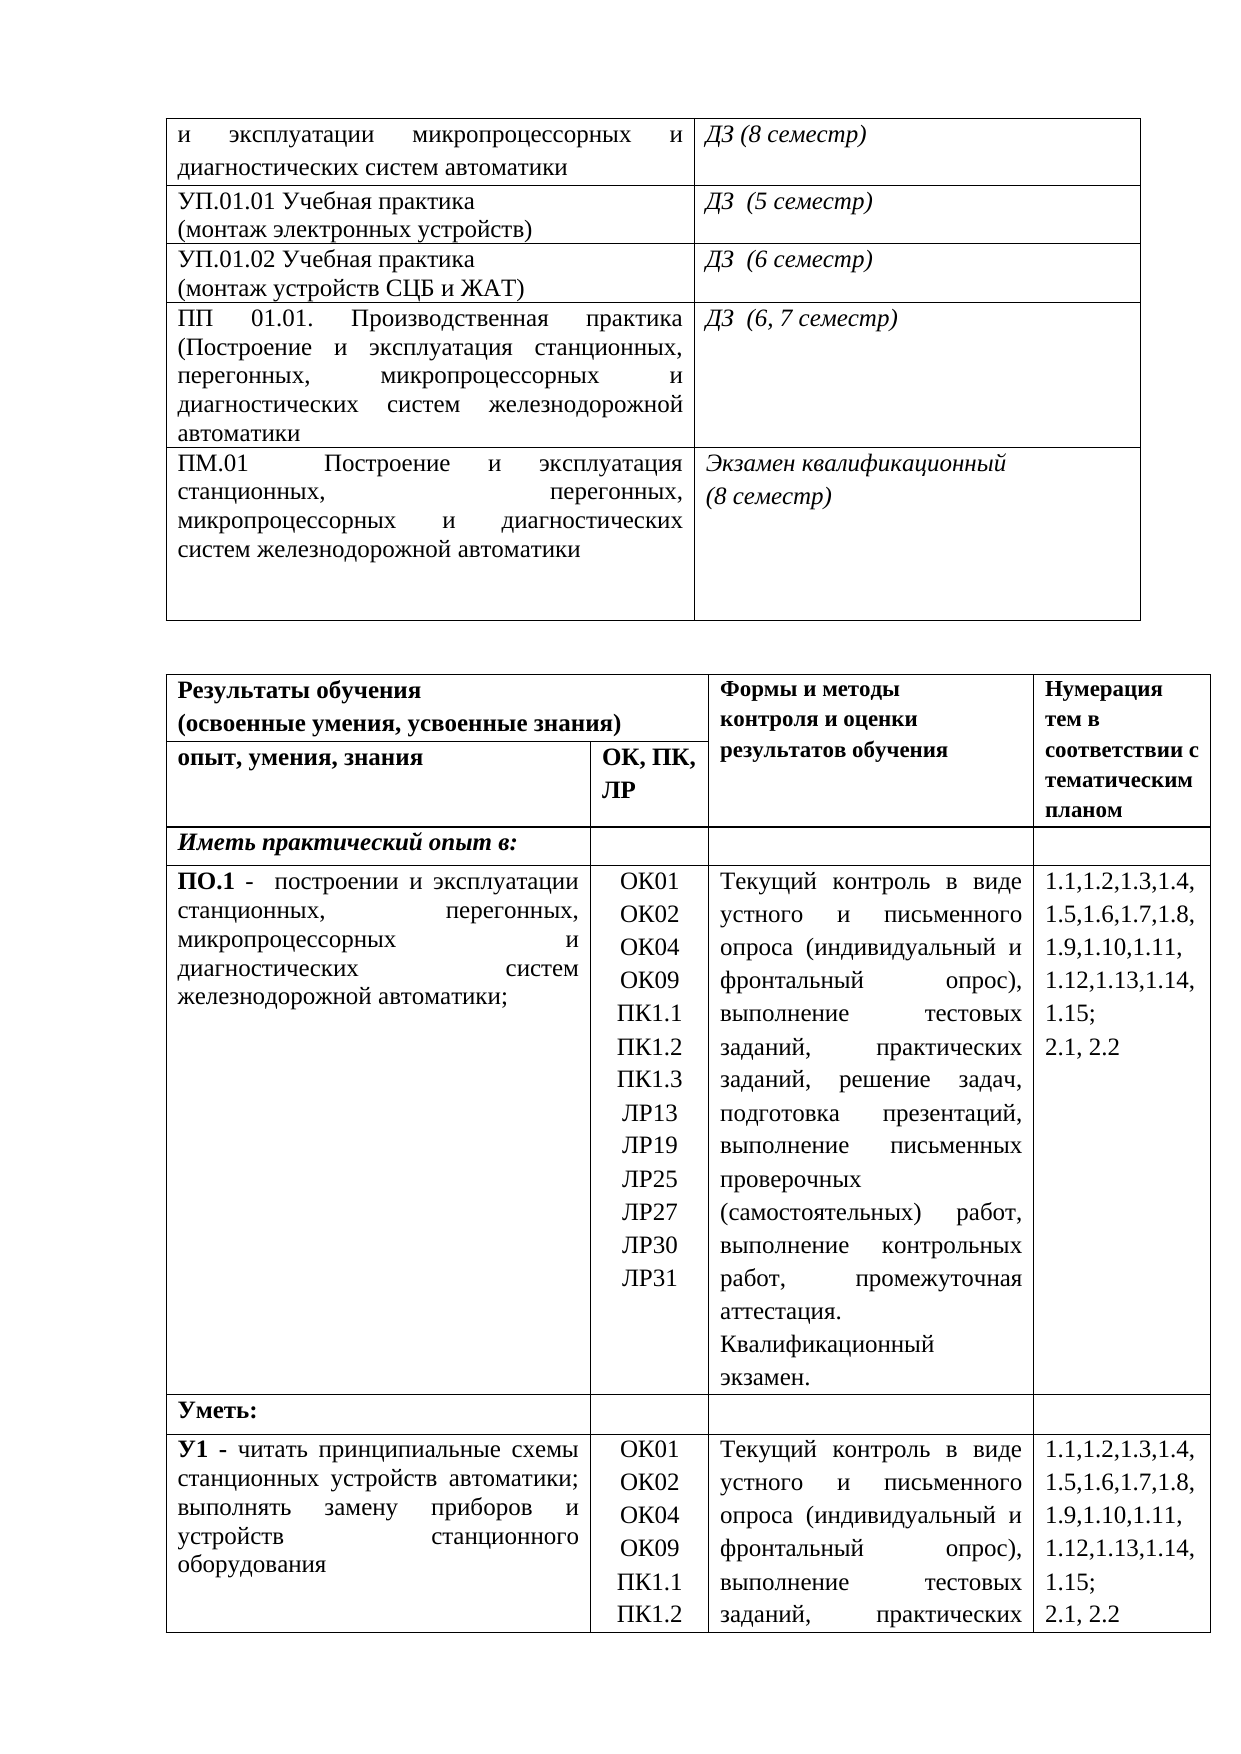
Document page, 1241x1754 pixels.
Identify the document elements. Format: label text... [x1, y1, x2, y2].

table_cell УП.01.02 Учебная практика (монтаж устройств СЦБ и ЖАТ) [167, 244, 694, 302]
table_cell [1034, 1435, 1210, 1632]
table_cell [167, 119, 694, 185]
table_cell [591, 1395, 708, 1433]
table_cell ПМ.01 Построение и эксплуатация станционных, перегонных, микропроцессорных и диагностических систем железнодорожной автоматики [167, 448, 694, 620]
table_cell Уметь: [167, 1395, 590, 1433]
table_cell ПО.1 - построении и эксплуатации станционных, перегонных, микропроцессорных и диагностических систем железнодорожной автоматики; [167, 866, 590, 1394]
table_cell Иметь практический опыт в: [167, 828, 590, 865]
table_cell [167, 1435, 590, 1632]
table_cell УП.01.01 Учебная практика (монтаж электронных устройств) [167, 186, 694, 243]
table_header Формы и методы контроля и оценки результатов обучения [709, 675, 1033, 826]
table_cell ДЗ (6, 7 семестр) [695, 303, 1140, 447]
table_cell ОК01 ОК02 ОК04 ОК09 ПК1.1 ПК1.2 ПК1.3 ЛР13 ЛР19 ЛР25 ЛР27 ЛР30 ЛР31 [591, 866, 708, 1394]
table_cell опыт, умения, знания [167, 742, 590, 826]
table_cell [709, 1395, 1033, 1433]
table_cell ДЗ (5 семестр) [695, 186, 1140, 243]
table_cell ПП 01.01. Производственная практика (Построение и эксплуатация станционных, перегонных, микропроцессорных и диагностических систем железнодорожной автоматики [167, 303, 694, 447]
table_cell [1034, 828, 1210, 865]
table_header Нумерация тем в соответствии с тематическим планом [1034, 675, 1210, 826]
table_cell 1.1,1.2,1.3,1.4, 1.5,1.6,1.7,1.8, 1.9,1.10,1.11, 1.12,1.13,1.14, 1.15; 2.1, 2.2 [1034, 866, 1210, 1394]
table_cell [591, 1435, 708, 1632]
table_cell ДЗ (6 семестр) [695, 244, 1140, 302]
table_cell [709, 1435, 1033, 1632]
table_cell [695, 119, 1140, 185]
table_header Результаты обучения (освоенные умения, усвоенные знания) [167, 675, 708, 741]
table_cell [709, 828, 1033, 865]
table_cell [1034, 1395, 1210, 1433]
table_cell ОК, ПК, ЛР [591, 742, 708, 826]
table_cell Экзамен квалификационный (8 семестр) [695, 448, 1140, 620]
table_cell [591, 828, 708, 865]
